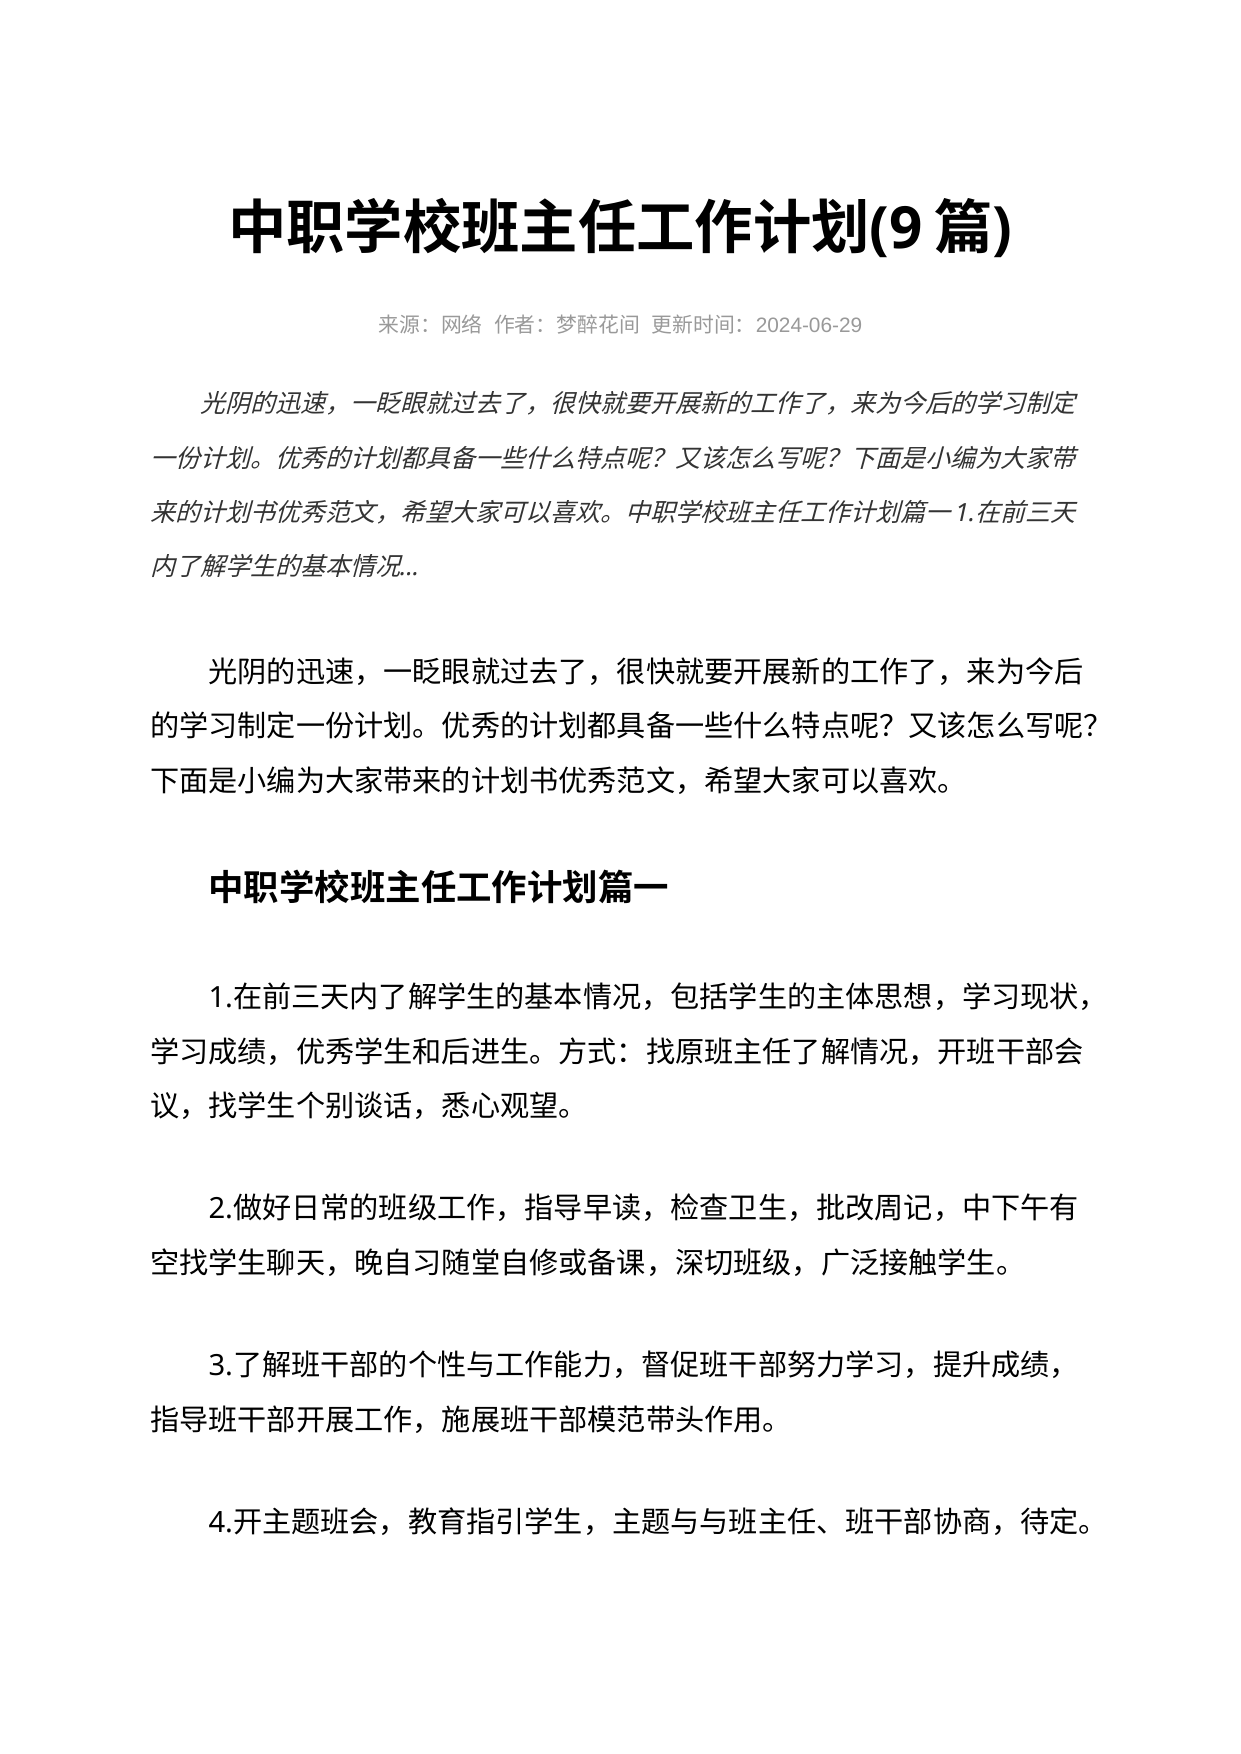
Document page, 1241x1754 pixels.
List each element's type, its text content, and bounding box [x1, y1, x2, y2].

text 1.在前三天内了解学生的基本情况，包括学生的主体思想，学习现状，学习成绩，优秀学生和后进生。方式：找原班主任了解情况，开班干部会议，找学生个别谈话，悉心观望。 [150, 973, 1090, 1125]
text 4.开主题班会，教育指引学生，主题与与班主任、班干部协商，待定。 [150, 1498, 1090, 1541]
text 2.做好日常的班级工作，指导早读，检查卫生，批改周记，中下午有空找学生聊天，晚自习随堂自修或备课，深切班级，广泛接触学生。 [150, 1185, 1090, 1282]
subtitle 中职学校班主任工作计划(9篇) [150, 181, 1090, 266]
text 中职学校班主任工作计划篇一 [150, 860, 1090, 911]
text 来源：网络 作者：梦醉花间 更新时间：2024-06-29 [150, 313, 1090, 337]
text 3.了解班干部的个性与工作能力，督促班干部努力学习，提升成绩，指导班干部开展工作，施展班干部模范带头作用。 [150, 1342, 1090, 1439]
text 光阴的迅速，一眨眼就过去了，很快就要开展新的工作了，来为今后的学习制定一份计划。优秀的计划都具备一些什么特点呢？又该怎么写呢？下面是小编为大家带来的计划书优秀范文，希望大家可以喜欢。 [150, 648, 1090, 800]
text 光阴的迅速，一眨眼就过去了，很快就要开展新的工作了，来为今后的学习制定一份计划。优秀的计划都具备一些什么特点呢？又该怎么写呢？下面是小编为大家带来的计划书优秀范文，希望大家可以喜欢。中职学校班主任工作计划篇一1.在前三天内了解学生的基本情况... [150, 384, 1090, 583]
